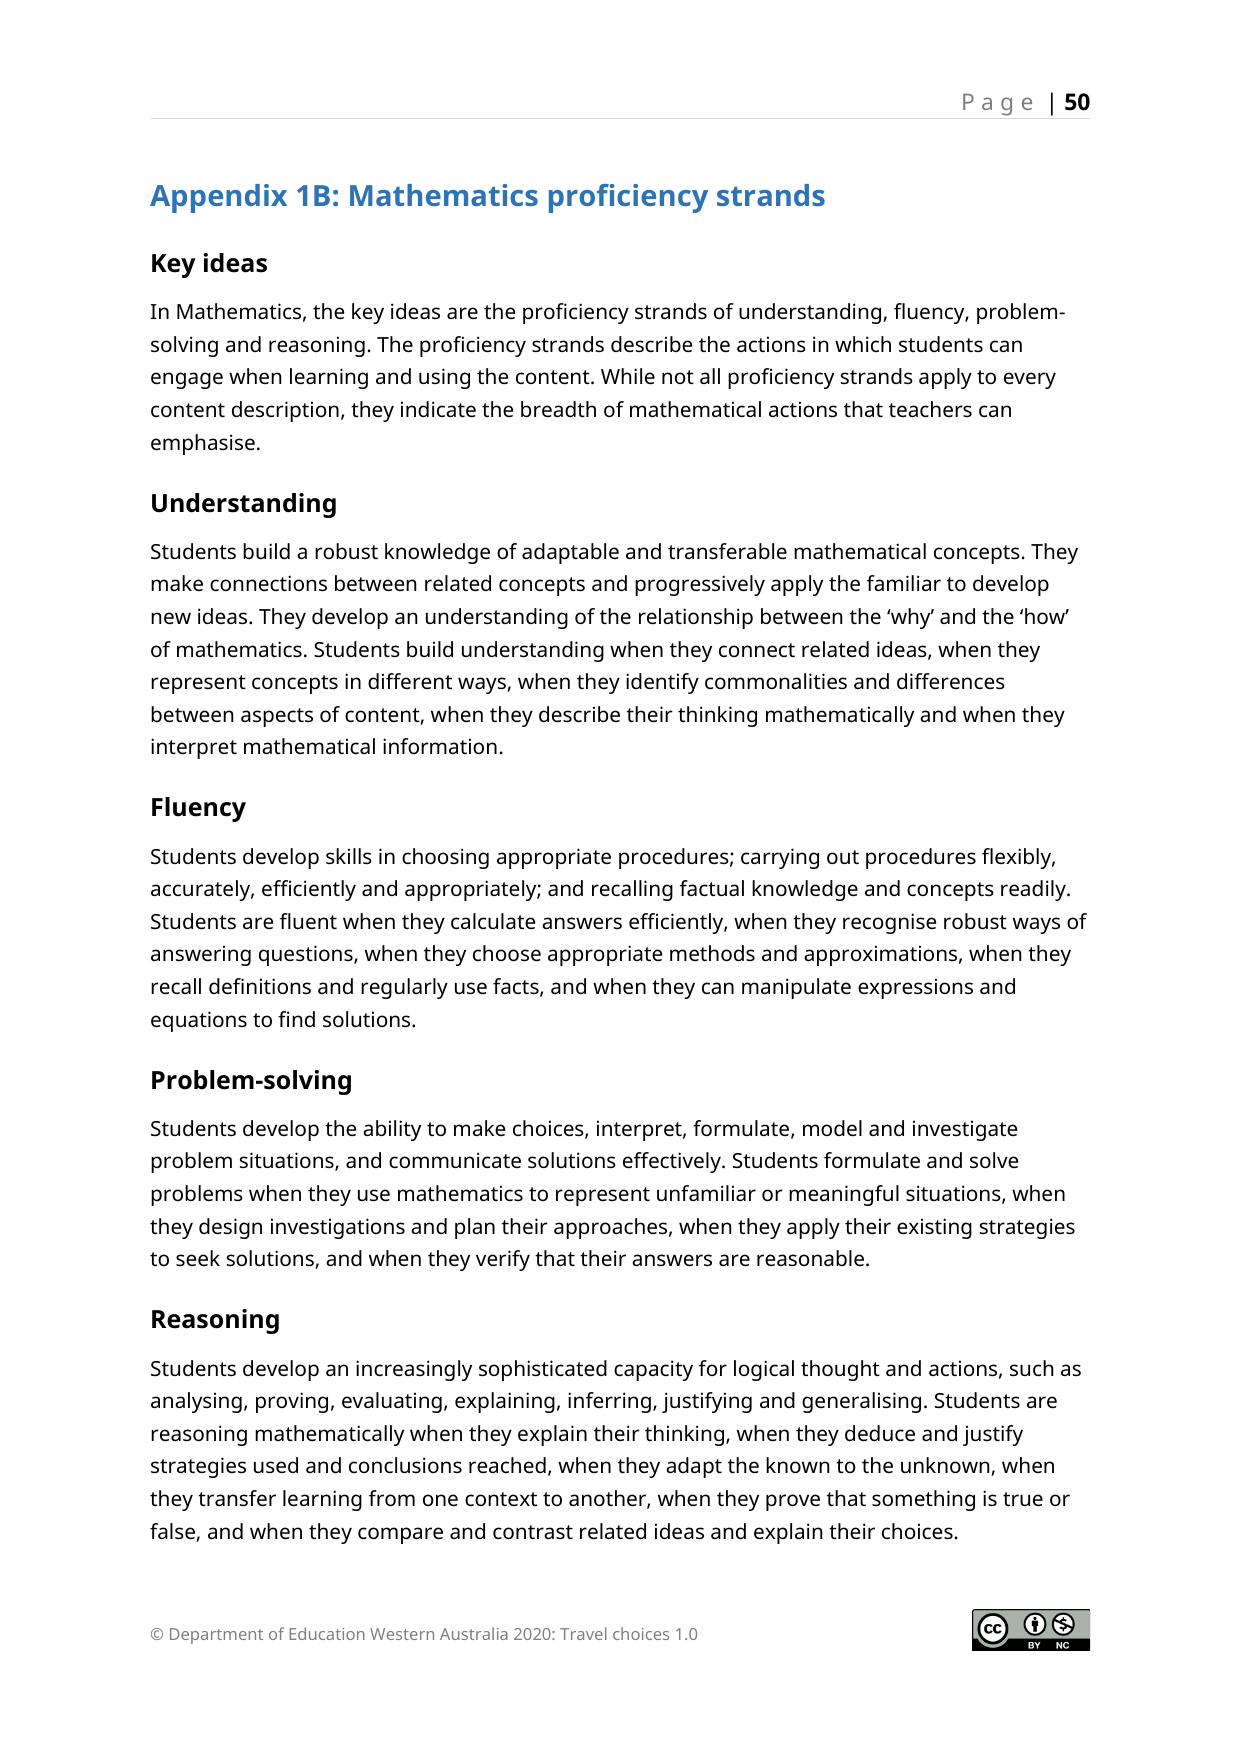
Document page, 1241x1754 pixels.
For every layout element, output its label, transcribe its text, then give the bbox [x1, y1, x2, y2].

text Reasoning [150, 1302, 1090, 1336]
text Students develop the ability to make choices, interpret, formulate, model and investigate problem situations, and communicate solutions effectively. Students formulate and solve problems when they use mathematics to represent unfamiliar or meaningful situations, when they design investigations and plan their approaches, when they apply their existing strategies to seek solutions, and when they verify that their answers are reasonable. [150, 1114, 1090, 1273]
text Understanding [150, 485, 1090, 519]
text Students develop an increasingly sophisticated capacity for logical thought and actions, such as analysing, proving, evaluating, explaining, inferring, justifying and generalising. Students are reasoning mathematically when they explain their thinking, when they deduce and justify strategies used and conclusions reached, when they adapt the known to the unknown, when they transfer learning from one context to another, when they prove that something is true or false, and when they compare and contrast related ideas and explain their choices. [150, 1354, 1090, 1545]
text In Mathematics, the key ideas are the proficiency strands of understanding, fluency, problem-solving and reasoning. The proficiency strands describe the actions in which students can engage when learning and using the content. While not all proficiency strands apply to every content description, they indicate the breadth of mathematical actions that teachers can emphasise. [150, 297, 1090, 456]
text Problem-solving [150, 1062, 1090, 1096]
text Students develop skills in choosing appropriate procedures; carrying out procedures flexibly, accurately, efficiently and appropriately; and recalling factual knowledge and concepts readily. Students are fluent when they calculate answers efficiently, when they recognise robust ways of answering questions, when they choose appropriate methods and approximations, when they recall definitions and regularly use facts, and when they can manipulate expressions and equations to find solutions. [150, 842, 1090, 1033]
subtitle Appendix 1B: Mathematics proficiency strands [150, 175, 1090, 214]
text Fluency [150, 790, 1090, 824]
text Students build a robust knowledge of adaptable and transferable mathematical concepts. They make connections between related concepts and progressively apply the familiar to develop new ideas. They develop an understanding of the relationship between the ‘why’ and the ‘how’ of mathematics. Students build understanding when they connect related ideas, when they represent concepts in different ways, when they identify commonalities and differences between aspects of content, when they describe their thinking mathematically and when they interpret mathematical information. [150, 537, 1090, 761]
text Key ideas [150, 246, 1090, 279]
picture [972, 1609, 1091, 1651]
